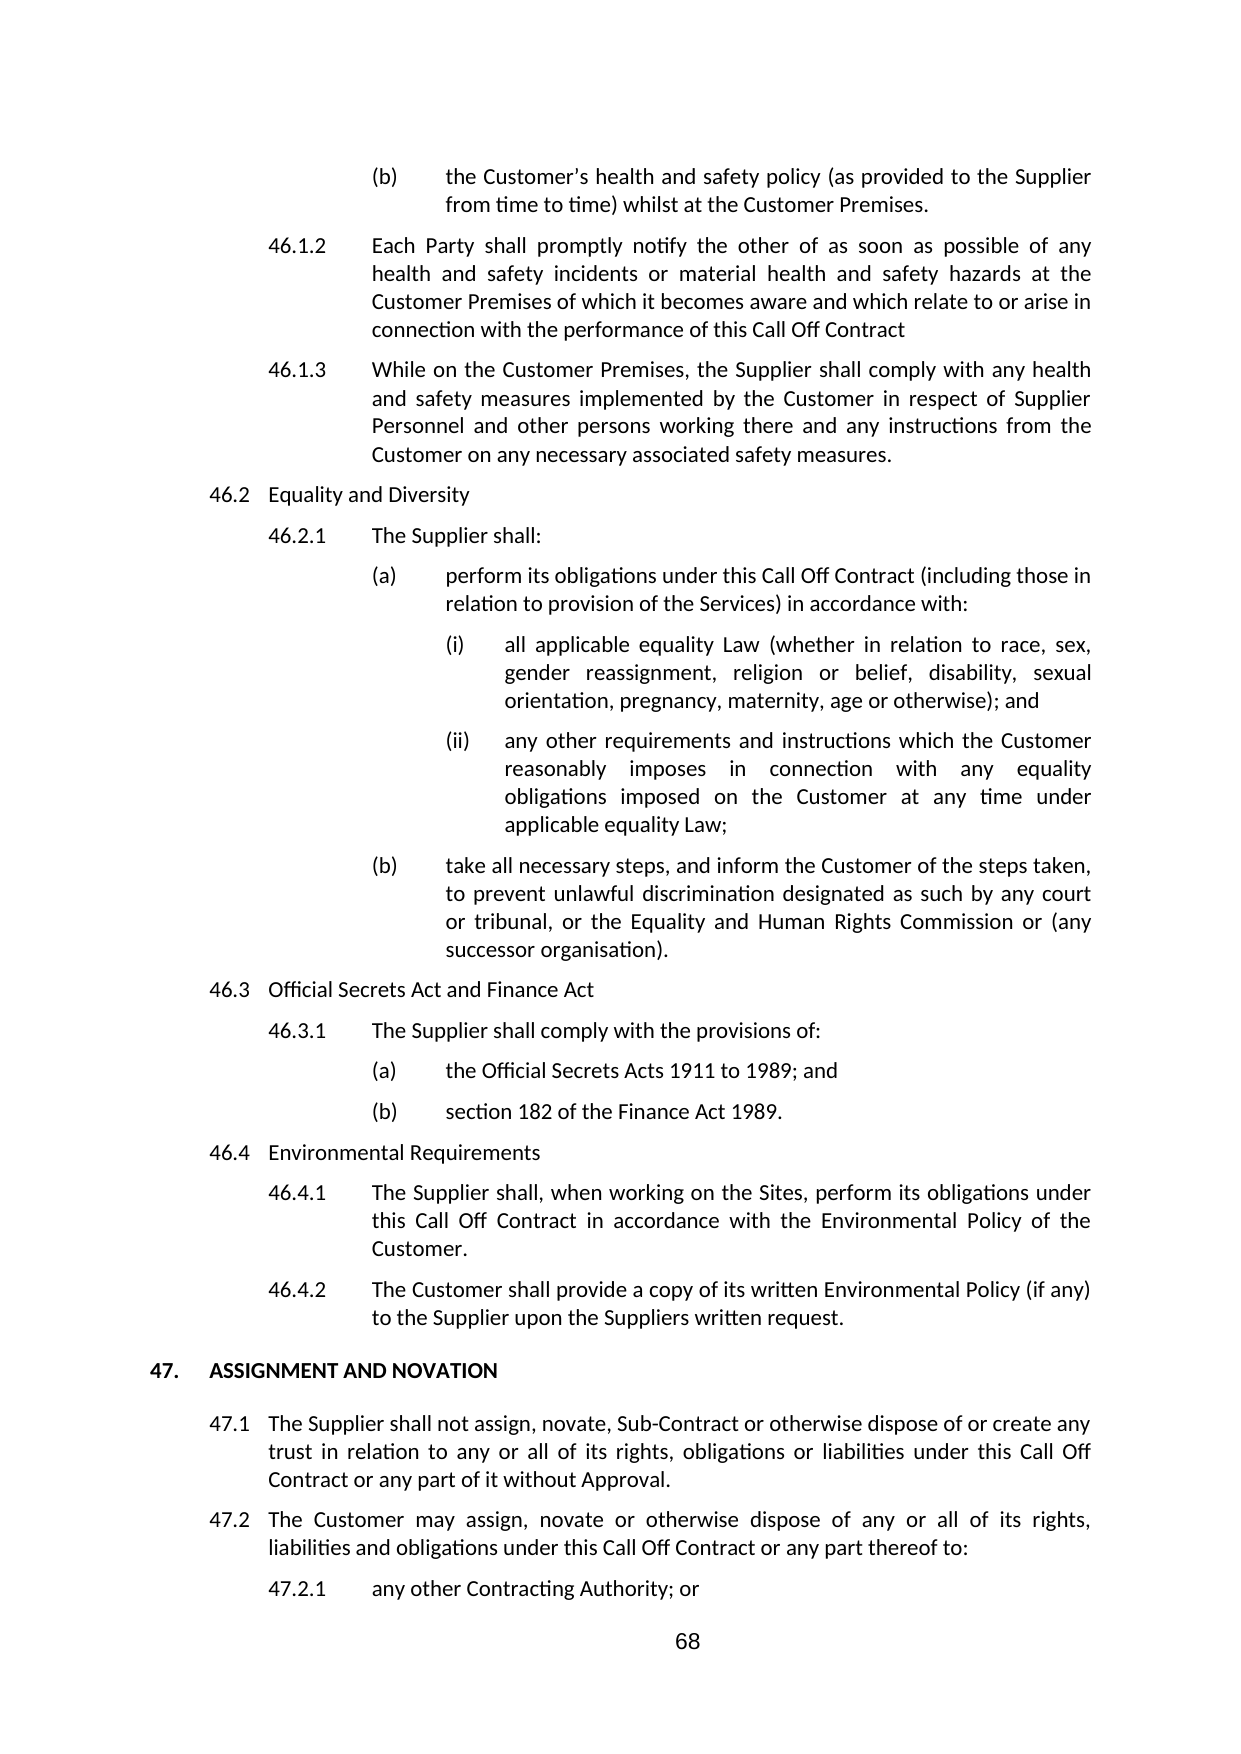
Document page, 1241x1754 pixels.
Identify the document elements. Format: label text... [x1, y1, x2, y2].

text Environmental Requirements [209, 1138, 1093, 1166]
text any other requirements and instructions which the Customer reasonably imposes in connection with any equality obligations imposed on the Customer at any time under applicable equality Law; [445, 726, 1093, 838]
text Equality and Diversity [209, 480, 1093, 508]
text perform its obligations under this Call Off Contract (including those in relation to provision of the Services) in accordance with: [372, 561, 1093, 617]
text take all necessary steps, and inform the Customer of the steps taken, to prevent unlawful discrimination designated as such by any court or tribunal, or the Equality and Human Rights Commission or (any successor organisation). [372, 851, 1093, 963]
text all applicable equality Law (whether in relation to race, sex, gender reassignment, religion or belief, disability, sexual orientation, pregnancy, maternity, age or otherwise); and [445, 630, 1093, 714]
text The Customer shall provide a copy of its written Environmental Policy (if any) to the Supplier upon the Suppliers written request. [268, 1275, 1093, 1331]
text The Supplier shall comply with the provisions of: [268, 1016, 1093, 1044]
text While on the Customer Premises, the Supplier shall comply with any health and safety measures implemented by the Customer in respect of Supplier Personnel and other persons working there and any instructions from the Customer on any necessary associated safety measures. [268, 356, 1093, 468]
text the Official Secrets Acts 1911 to 1989; and [372, 1057, 1093, 1084]
text the Customer’s health and safety policy (as provided to the Supplier from time to time) whilst at the Customer Premises. [372, 162, 1093, 218]
text The Supplier shall not assign, novate, Sub-Contract or otherwise dispose of or create any trust in relation to any or all of its rights, obligations or liabilities under this Call Off Contract or any part of it without Approval. [209, 1409, 1093, 1493]
text The Supplier shall, when working on the Sites, perform its obligations under this Call Off Contract in accordance with the Environmental Policy of the Customer. [268, 1178, 1093, 1262]
text Each Party shall promptly notify the other of as soon as possible of any health and safety incidents or material health and safety hazards at the Customer Premises of which it becomes aware and which relate to or arise in connection with the performance of this Call Off Contract [268, 231, 1093, 343]
text section 182 of the Finance Act 1989. [372, 1097, 1093, 1125]
subtitle ASSIGNMENT AND NOVATION [150, 1356, 1093, 1384]
text any other Contracting Authority; or [268, 1574, 1093, 1602]
text Official Secrets Act and Finance Act [209, 976, 1093, 1003]
text The Supplier shall: [268, 521, 1093, 549]
text The Customer may assign, novate or otherwise dispose of any or all of its rights, liabilities and obligations under this Call Off Contract or any part thereof to: [209, 1505, 1093, 1561]
